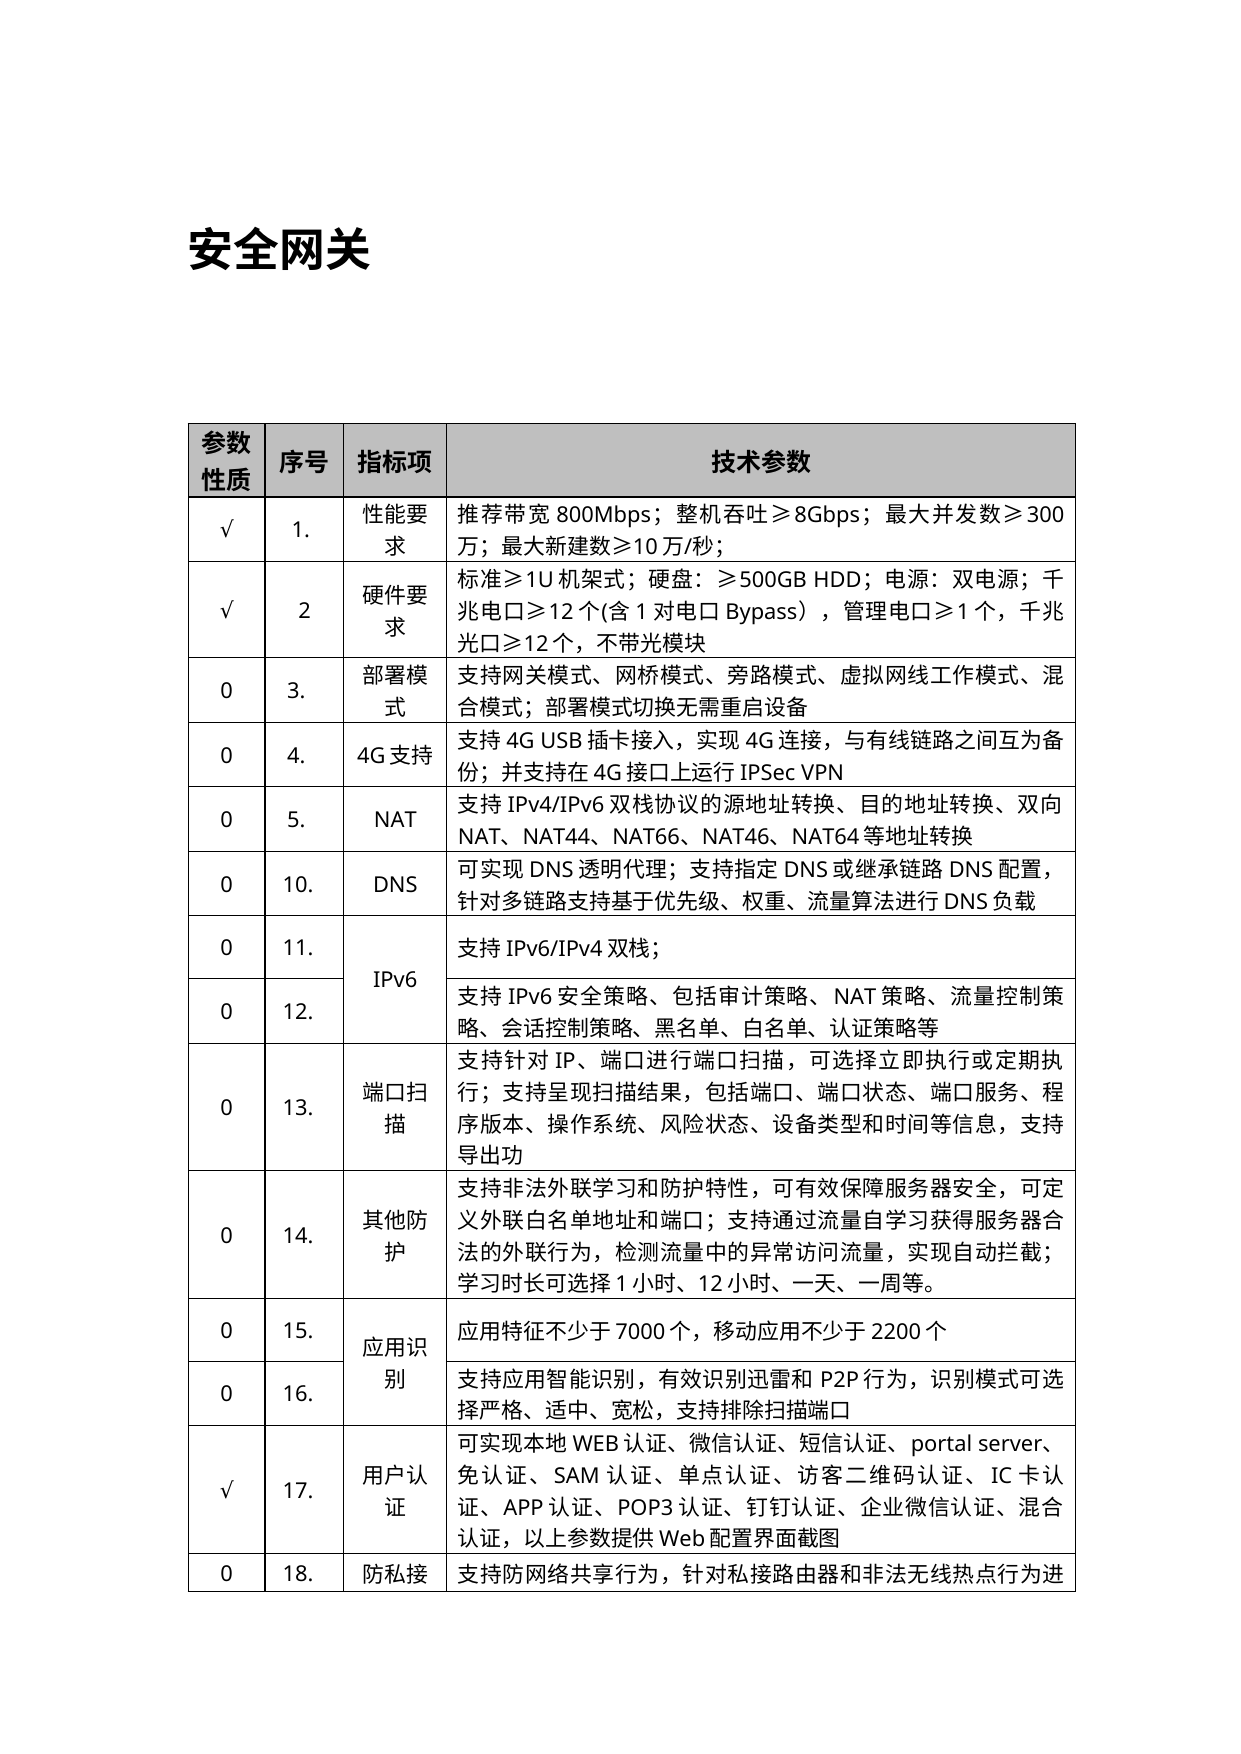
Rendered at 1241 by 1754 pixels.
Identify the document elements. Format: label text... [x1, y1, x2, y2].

table_cell 用户认证 [344, 1426, 446, 1553]
table_cell 10. [266, 852, 343, 915]
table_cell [447, 1554, 1075, 1591]
table_cell √ [189, 562, 264, 657]
table_cell 3. [266, 658, 343, 722]
table_cell 支持IPv4/IPv6双栈协议的源地址转换、目的地址转换、双向NAT、NAT44、NAT66、NAT46、NAT64等地址转换 [447, 787, 1075, 851]
table_cell 推荐带宽800Mbps；整机吞吐≥8Gbps；最大并发数≥300万；最大新建数≥10万/秒； [447, 498, 1075, 561]
table_cell 17. [266, 1426, 343, 1553]
subtitle 安全网关 [187, 197, 1053, 295]
table_cell 0 [189, 1171, 264, 1298]
table_header 指标项 [344, 424, 446, 496]
table_cell 14. [266, 1171, 343, 1298]
table_header 技术参数 [447, 424, 1075, 496]
table_cell 可实现DNS透明代理；支持指定DNS或继承链路DNS配置，针对多链路支持基于优先级、权重、流量算法进行DNS负载 [447, 852, 1075, 915]
table_cell 可实现本地WEB认证、微信认证、短信认证、portal server、免认证、SAM认证、单点认证、访客二维码认证、IC卡认证、APP认证、POP3认证、钉钉认证、企业微信认证、混合认证，以上参数提供Web配置界面截图 [447, 1426, 1075, 1553]
table_cell 防私接路由 [344, 1554, 446, 1591]
table_cell 0 [189, 852, 264, 915]
table_cell 0 [189, 658, 264, 722]
table_cell 支持应用智能识别，有效识别迅雷和P2P行为，识别模式可选择严格、适中、宽松，支持排除扫描端口 [447, 1362, 1075, 1425]
table_cell 支持非法外联学习和防护特性，可有效保障服务器安全，可定义外联白名单地址和端口；支持通过流量自学习获得服务器合法的外联行为，检测流量中的异常访问流量，实现自动拦截；学习时长可选择1小时、12小时、一天、一周等。 [447, 1171, 1075, 1298]
table_cell 0 [189, 1299, 264, 1361]
table_cell 支持IPv6/IPv4双栈； [447, 916, 1075, 978]
table_cell 端口扫描 [344, 1044, 446, 1170]
table_cell 性能要求 [344, 498, 446, 561]
table_cell 0 [189, 723, 264, 786]
table_cell 16. [266, 1362, 343, 1425]
table_header 序号 [266, 424, 343, 496]
table_cell DNS [344, 852, 446, 915]
table_cell 支持4G USB插卡接入，实现4G连接，与有线链路之间互为备份；并支持在4G接口上运行IPSec VPN [447, 723, 1075, 786]
table_cell NAT [344, 787, 446, 851]
table_cell 2 [266, 562, 343, 657]
table_cell 4. [266, 723, 343, 786]
table_cell 1. [266, 498, 343, 561]
table_cell 应用识别 [344, 1299, 446, 1425]
table_cell 18. [266, 1554, 343, 1591]
table_cell 应用特征不少于7000个，移动应用不少于2200个 [447, 1299, 1075, 1361]
table_cell IPv6 [344, 916, 446, 1042]
table_cell 11. [266, 916, 343, 978]
table_cell 13. [266, 1044, 343, 1170]
table_cell 0 [189, 1044, 264, 1170]
table_cell 0 [189, 916, 264, 978]
table_cell 其他防护 [344, 1171, 446, 1298]
table_cell 标准≥1U机架式；硬盘：≥500GB HDD；电源：双电源；千兆电口≥12个(含1对电口Bypass），管理电口≥1个，千兆光口≥12个，不带光模块 [447, 562, 1075, 657]
table_cell √ [189, 1426, 264, 1553]
table_cell 支持针对IP、端口进行端口扫描，可选择立即执行或定期执行；支持呈现扫描结果，包括端口、端口状态、端口服务、程序版本、操作系统、风险状态、设备类型和时间等信息，支持导出功 [447, 1044, 1075, 1170]
table_cell 4G支持 [344, 723, 446, 786]
table_cell 0 [189, 787, 264, 851]
table_cell 部署模式 [344, 658, 446, 722]
table_cell 支持网关模式、网桥模式、旁路模式、虚拟网线工作模式、混合模式；部署模式切换无需重启设备 [447, 658, 1075, 722]
table_cell √ [189, 498, 264, 561]
table_cell 支持IPv6安全策略、包括审计策略、NAT策略、流量控制策略、会话控制策略、黑名单、白名单、认证策略等 [447, 979, 1075, 1042]
table_cell 0 [189, 1554, 264, 1591]
table_cell 15. [266, 1299, 343, 1361]
table_cell 0 [189, 1362, 264, 1425]
table_cell 5. [266, 787, 343, 851]
table_cell 12. [266, 979, 343, 1042]
table_header 参数性质 [189, 424, 264, 496]
table_cell 硬件要求 [344, 562, 446, 657]
table_cell 0 [189, 979, 264, 1042]
